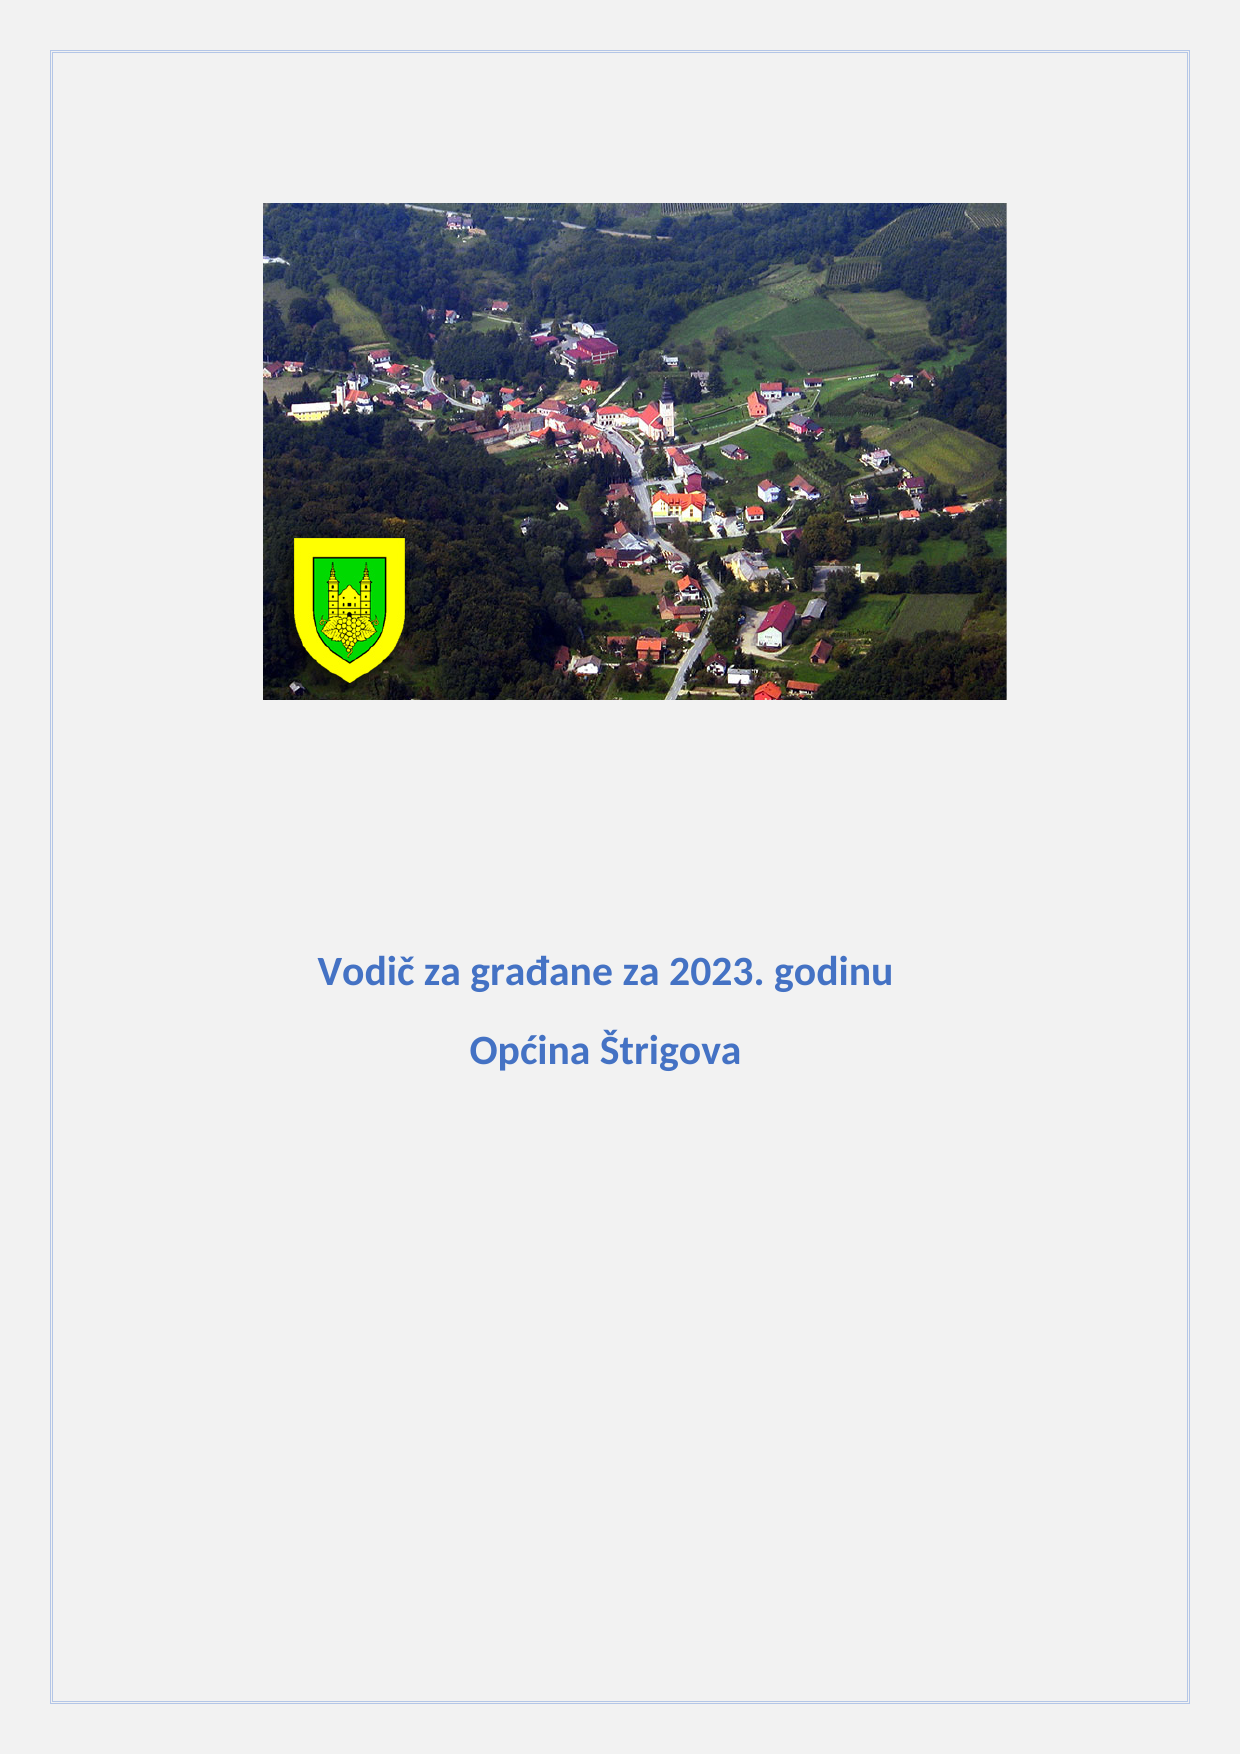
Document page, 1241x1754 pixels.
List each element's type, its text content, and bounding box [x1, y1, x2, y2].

text Općina Štrigova [118, 1024, 1093, 1075]
text Vodič za građane za 2023. godinu [118, 945, 1093, 996]
picture [263, 203, 1007, 700]
